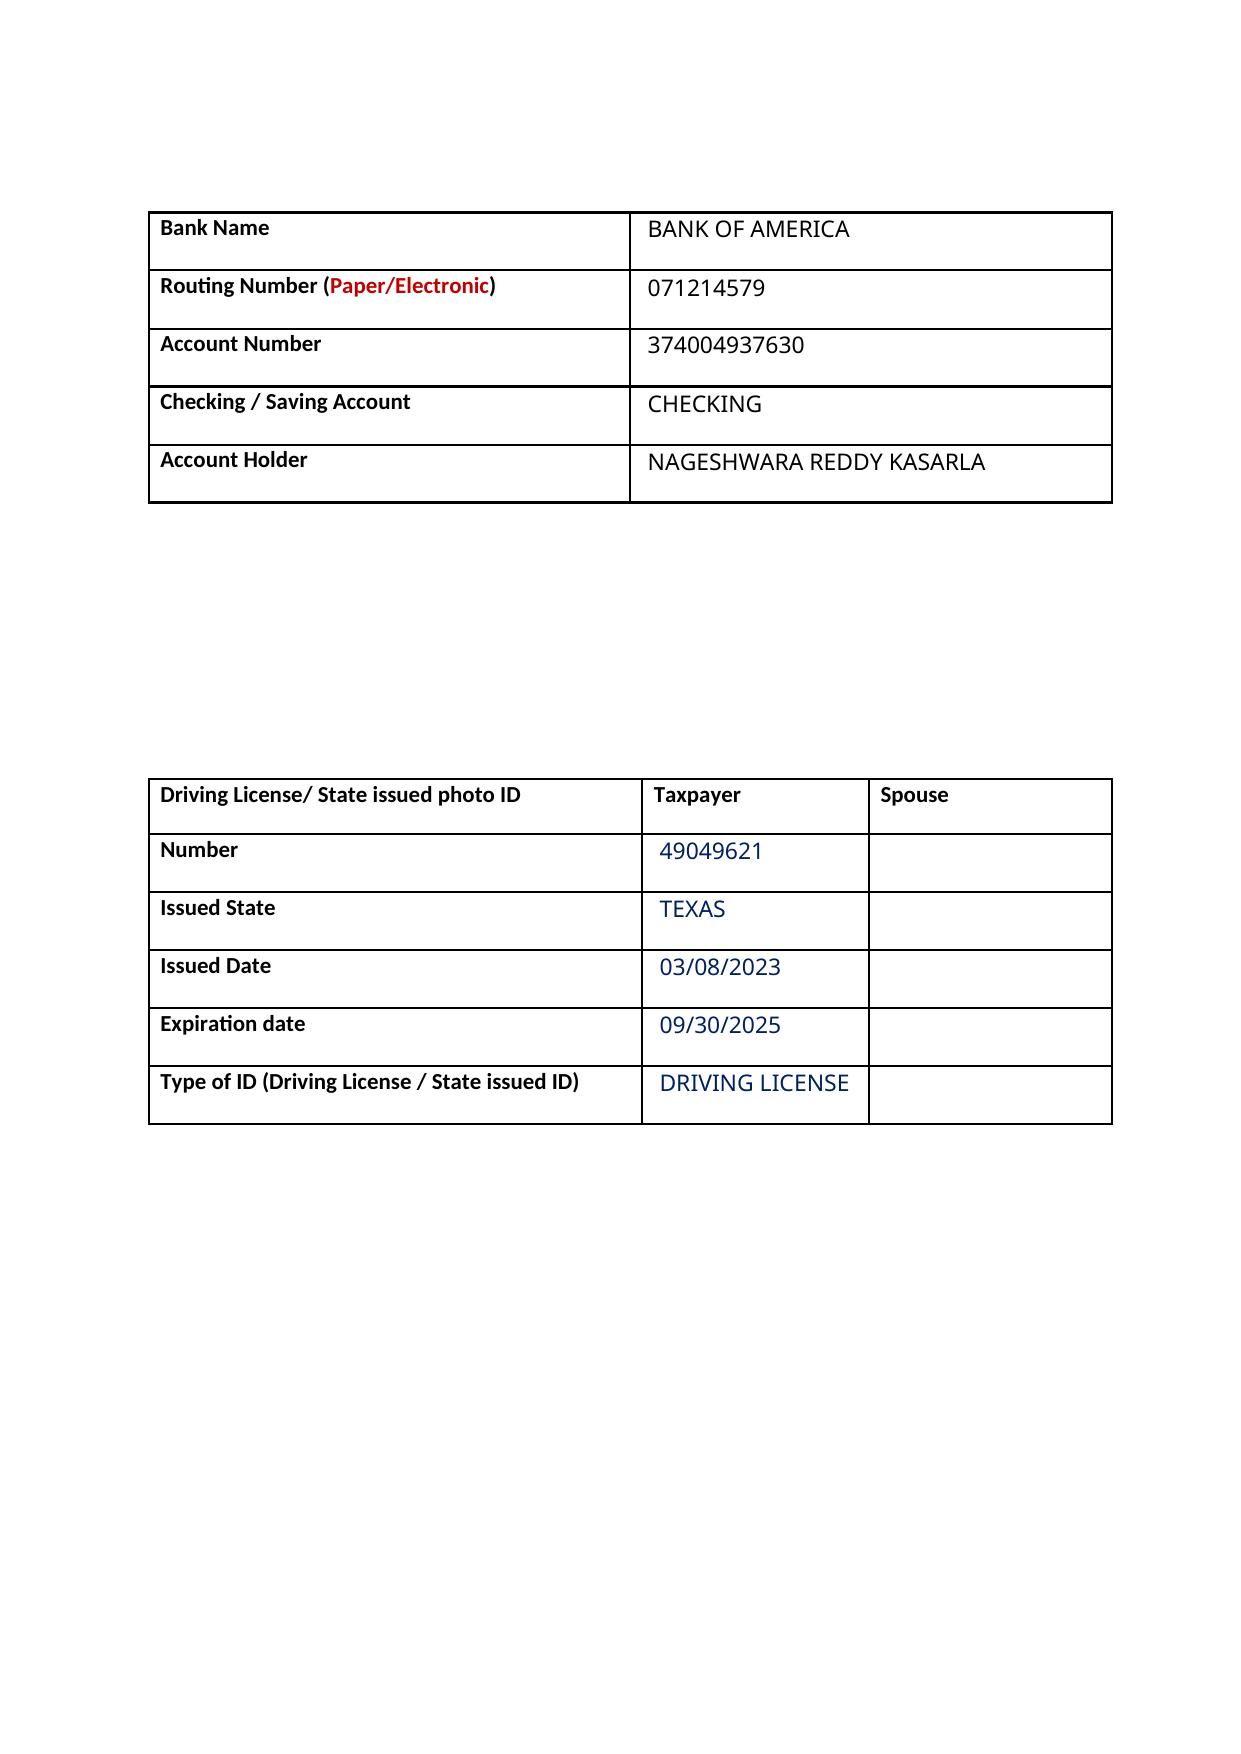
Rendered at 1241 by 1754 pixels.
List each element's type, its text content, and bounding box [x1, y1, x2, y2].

table_cell 03/08/2023 [643, 951, 868, 1007]
table_header BANK OF AMERICA [631, 214, 1111, 269]
table_cell Number [150, 835, 641, 891]
table_cell Issued State [150, 893, 641, 949]
table_header Driving License/ State issued photo ID [150, 780, 641, 833]
table_cell 49049621 [643, 835, 868, 891]
table_cell TEXAS [643, 893, 868, 949]
table_cell Expiration date [150, 1009, 641, 1065]
table_cell Type of ID (Driving License / State issued ID) [150, 1067, 641, 1123]
table_cell 071214579 [631, 271, 1111, 327]
table_cell 09/30/2025 [643, 1009, 868, 1065]
table_cell [870, 951, 1111, 1007]
table_cell CHECKING [631, 388, 1111, 443]
table_cell Issued Date [150, 951, 641, 1007]
table_cell 374004937630 [631, 330, 1111, 385]
table_header Bank Name [150, 214, 629, 269]
table_cell [870, 835, 1111, 891]
table_cell Account Number [150, 330, 629, 385]
table_cell DRIVING LICENSE [643, 1067, 868, 1123]
table_cell Checking / Saving Account [150, 388, 629, 443]
table_cell [870, 1009, 1111, 1065]
table_header Taxpayer [643, 780, 868, 833]
table_cell Account Holder [150, 446, 629, 501]
table_cell Routing Number (Paper/Electronic) [150, 271, 629, 327]
table_cell [870, 893, 1111, 949]
table_cell [870, 1067, 1111, 1123]
table_header Spouse [870, 780, 1111, 833]
table_cell NAGESHWARA REDDY KASARLA [631, 446, 1111, 501]
